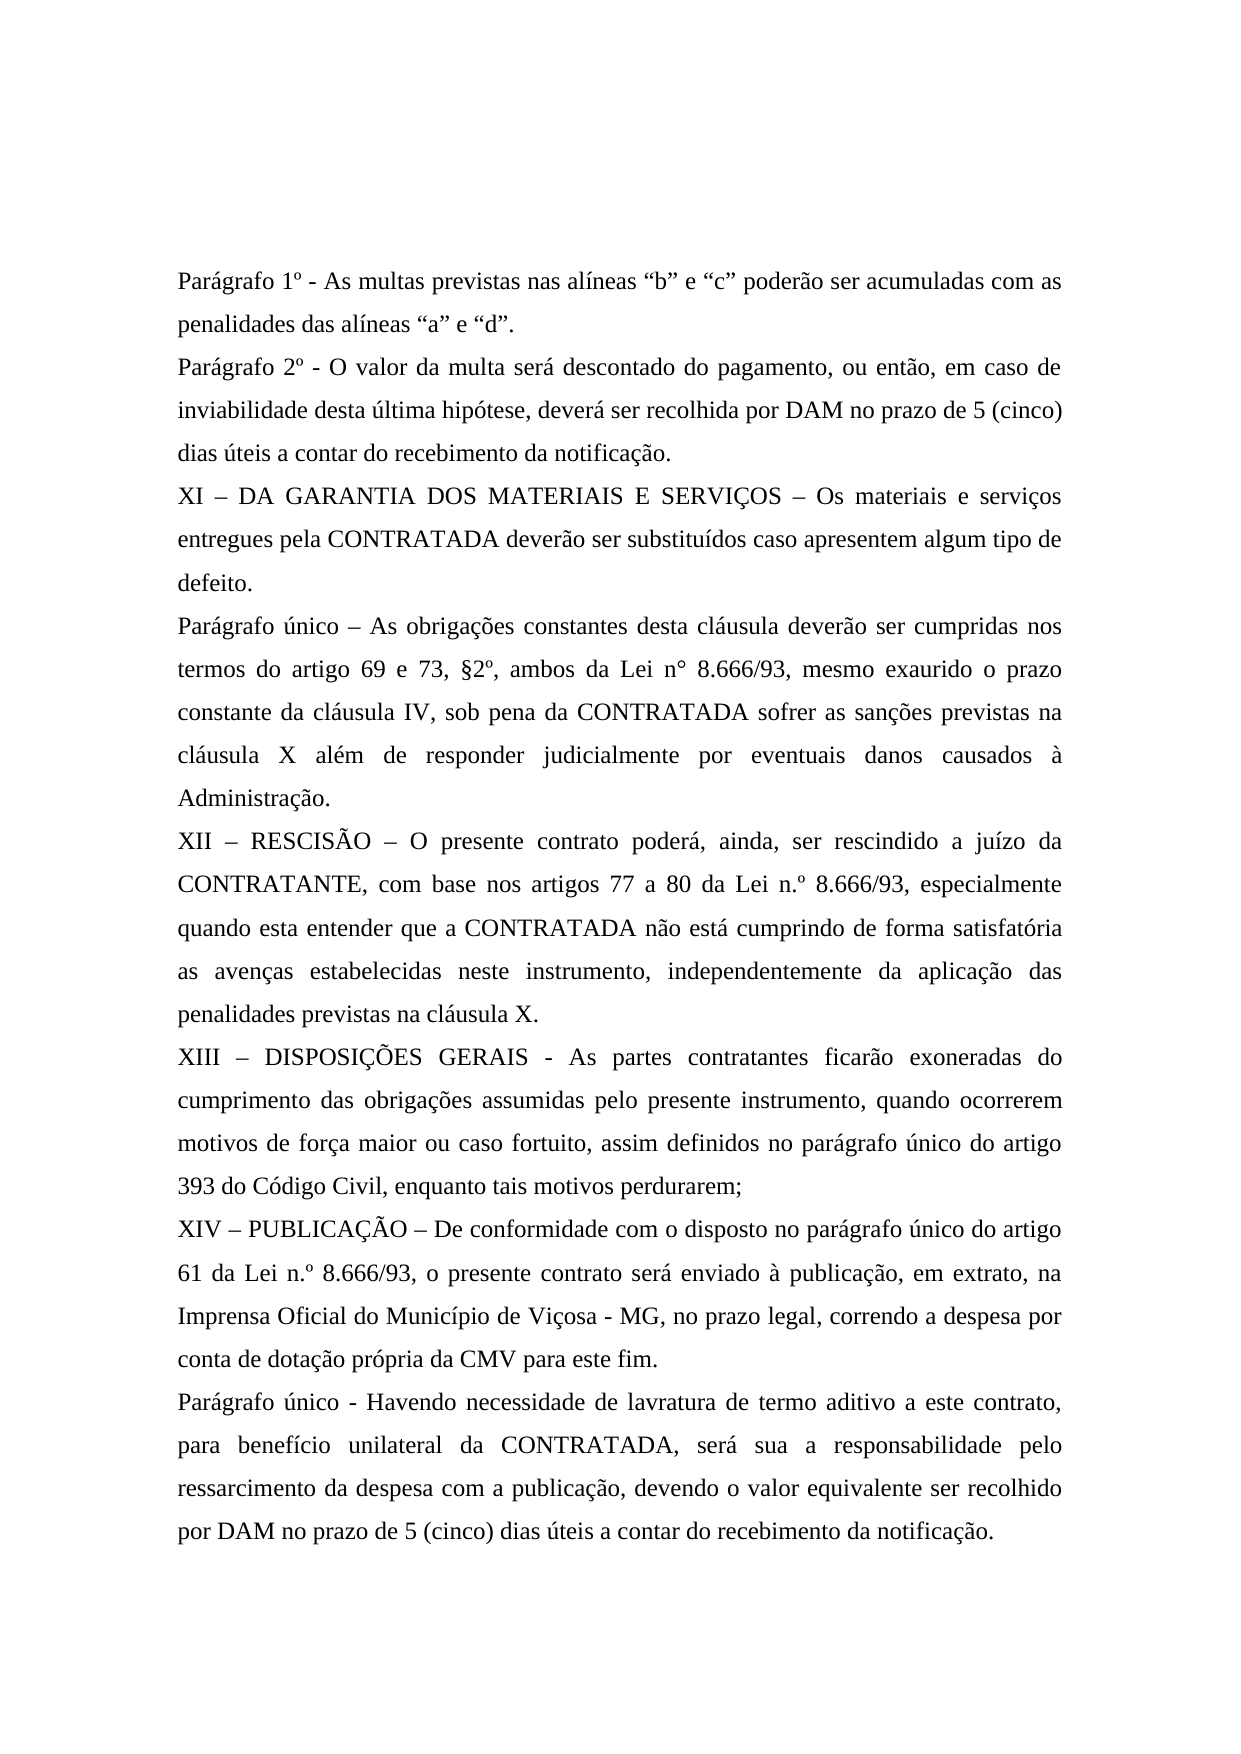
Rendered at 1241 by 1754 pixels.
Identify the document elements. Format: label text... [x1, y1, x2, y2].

text XII – RESCISÃO – O presente contrato poderá, ainda, ser rescindido a juízo da CONTRATANTE, com base nos artigos 77 a 80 da Lei n.º 8.666/93, especialmente quando esta entender que a CONTRATADA não está cumprindo de forma satisfatória as avenças estabelecidas neste instrumento, independentemente da aplicação das penalidades previstas na cláusula X. [177, 826, 1063, 1028]
text Parágrafo 1º - As multas previstas nas alíneas “b” e “c” poderão ser acumuladas com as penalidades das alíneas “a” e “d”. [177, 266, 1063, 338]
text XIII – DISPOSIÇÕES GERAIS - As partes contratantes ficarão exoneradas do cumprimento das obrigações assumidas pelo presente instrumento, quando ocorrerem motivos de força maior ou caso fortuito, assim definidos no parágrafo único do artigo 393 do Código Civil, enquanto tais motivos perdurarem; [177, 1042, 1063, 1200]
text Parágrafo 2º - O valor da multa será descontado do pagamento, ou então, em caso de inviabilidade desta última hipótese, deverá ser recolhida por DAM no prazo de 5 (cinco) dias úteis a contar do recebimento da notificação. [177, 352, 1063, 467]
text XI – DA GARANTIA DOS MATERIAIS E SERVIÇOS – Os materiais e serviços entregues pela CONTRATADA deverão ser substituídos caso apresentem algum tipo de defeito. [177, 481, 1063, 596]
text Parágrafo único - Havendo necessidade de lavratura de termo aditivo a este contrato, para benefício unilateral da CONTRATADA, será sua a responsabilidade pelo ressarcimento da despesa com a publicação, devendo o valor equivalente ser recolhido por DAM no prazo de 5 (cinco) dias úteis a contar do recebimento da notificação. [177, 1387, 1063, 1545]
text XIV – PUBLICAÇÃO – De conformidade com o disposto no parágrafo único do artigo 61 da Lei n.º 8.666/93, o presente contrato será enviado à publicação, em extrato, na Imprensa Oficial do Município de Viçosa - MG, no prazo legal, correndo a despesa por conta de dotação própria da CMV para este fim. [177, 1214, 1063, 1373]
text Parágrafo único – As obrigações constantes desta cláusula deverão ser cumpridas nos termos do artigo 69 e 73, §2º, ambos da Lei n° 8.666/93, mesmo exaurido o prazo constante da cláusula IV, sob pena da CONTRATADA sofrer as sanções previstas na cláusula X além de responder judicialmente por eventuais danos causados à Administração. [177, 611, 1063, 812]
